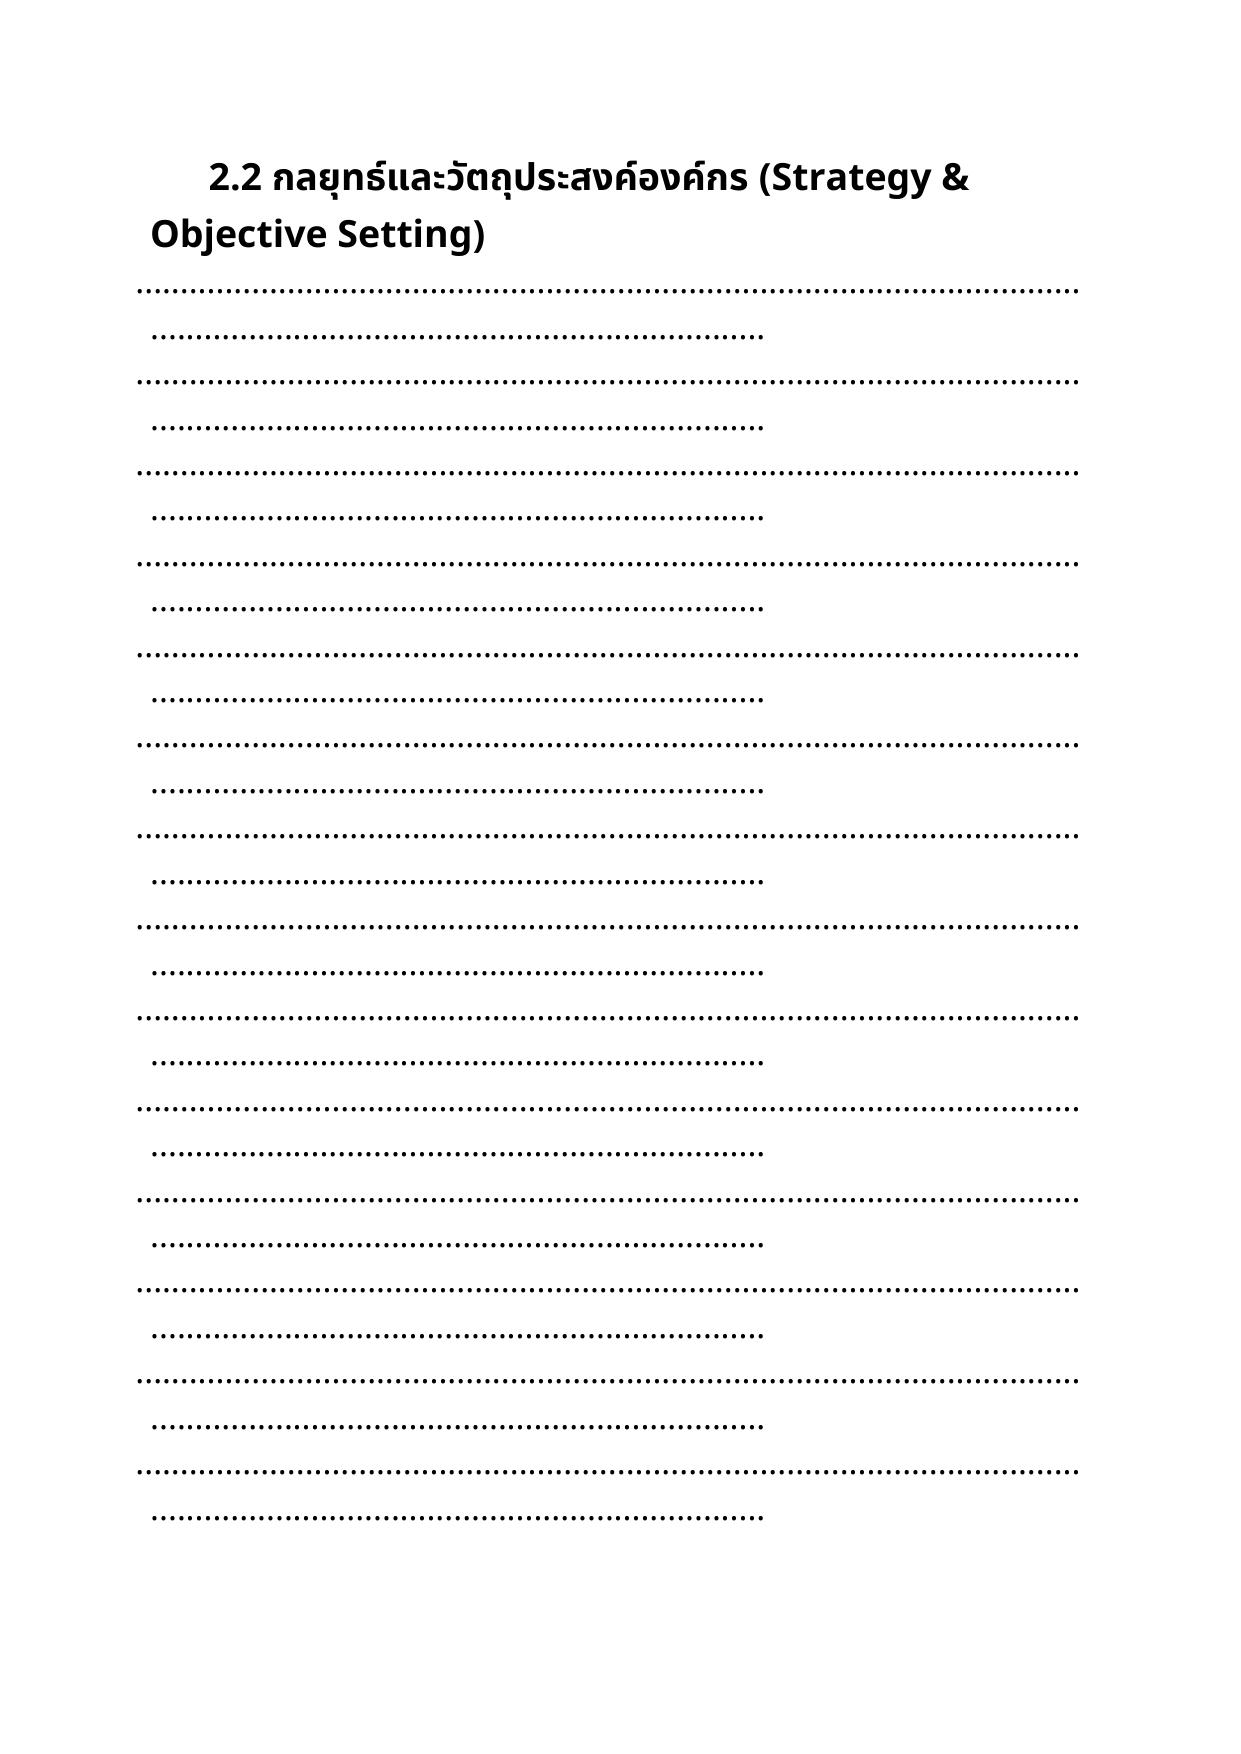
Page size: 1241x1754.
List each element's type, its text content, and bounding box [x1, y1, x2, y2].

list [135, 258, 1090, 349]
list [135, 1439, 1090, 1530]
text 2.2 กลยุทธ์และวัตถุประสงค์องค์กร (Strategy & Objective Setting) [150, 150, 1090, 258]
